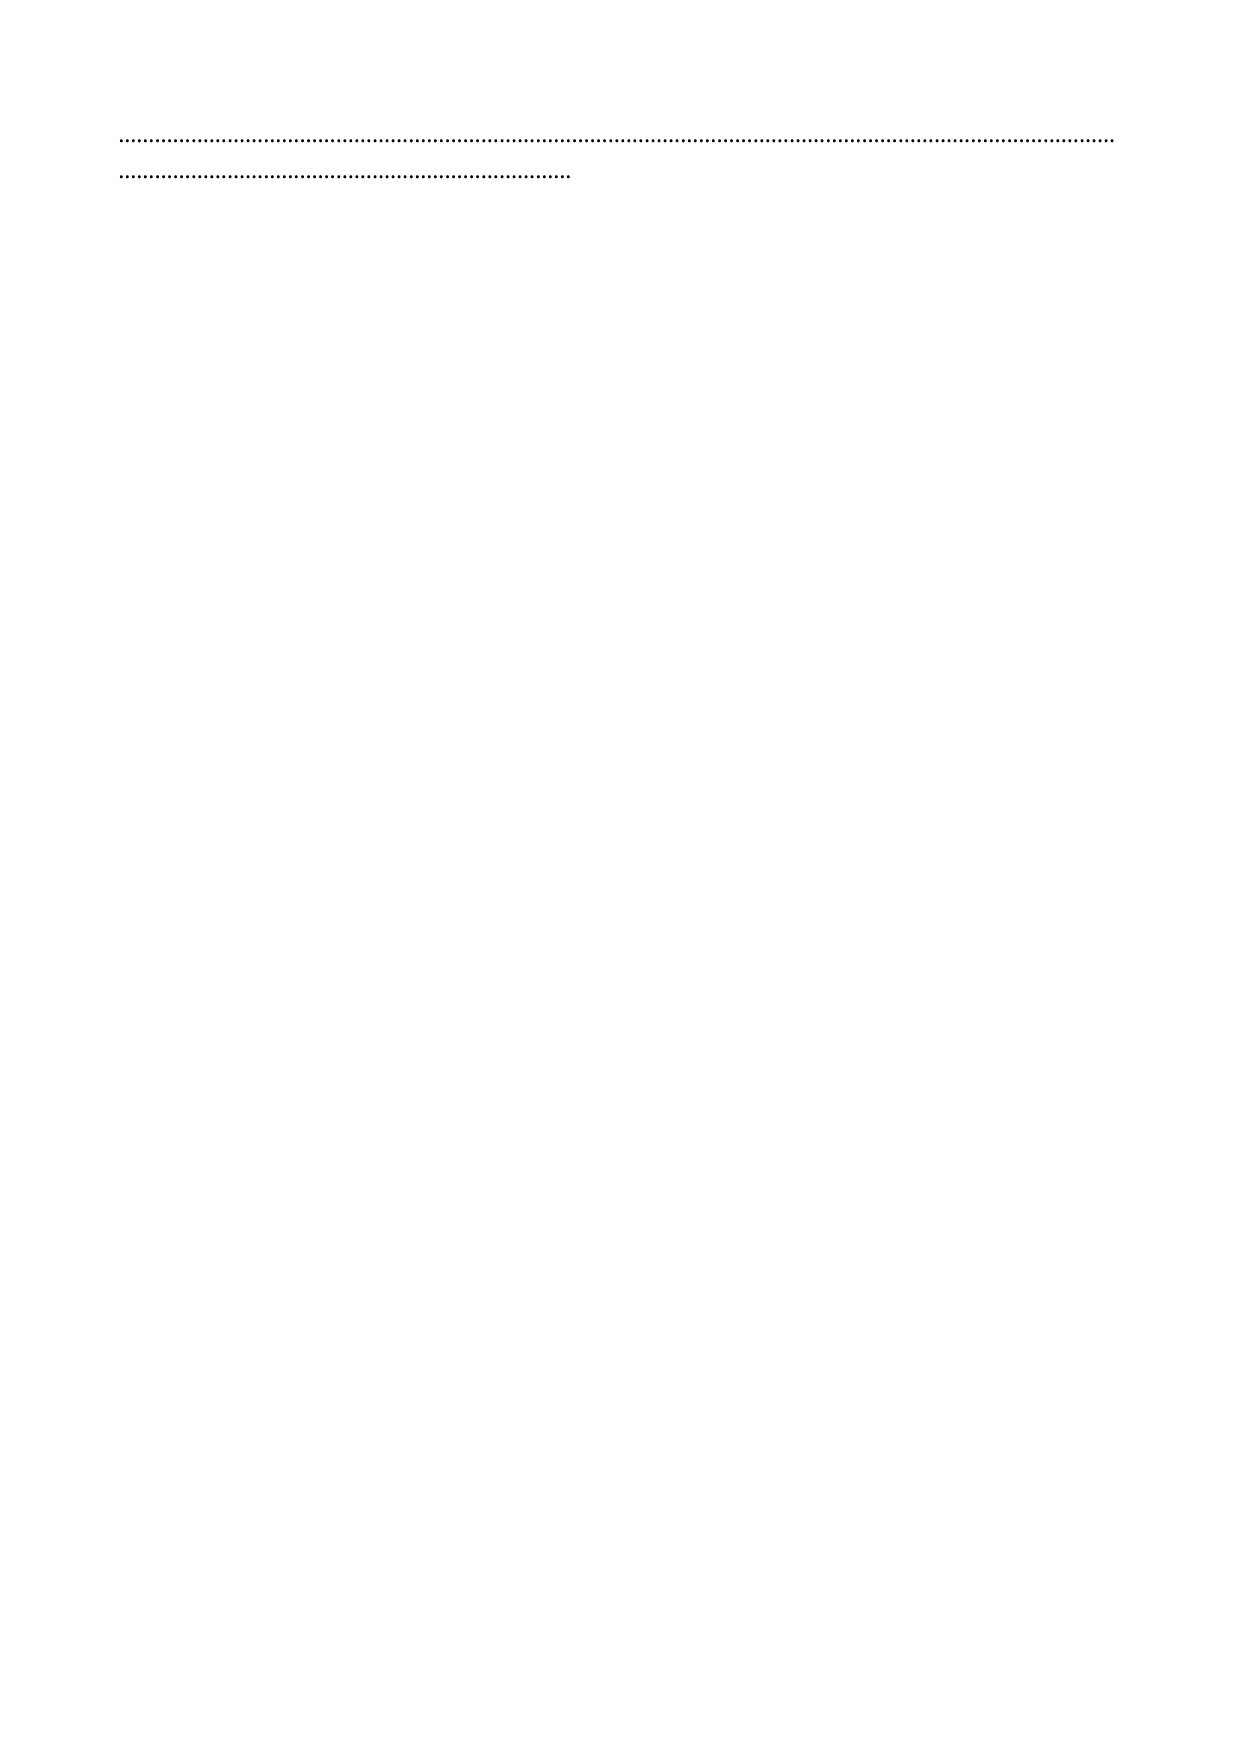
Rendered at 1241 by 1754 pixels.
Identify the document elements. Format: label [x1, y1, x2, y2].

text [118, 118, 1122, 185]
